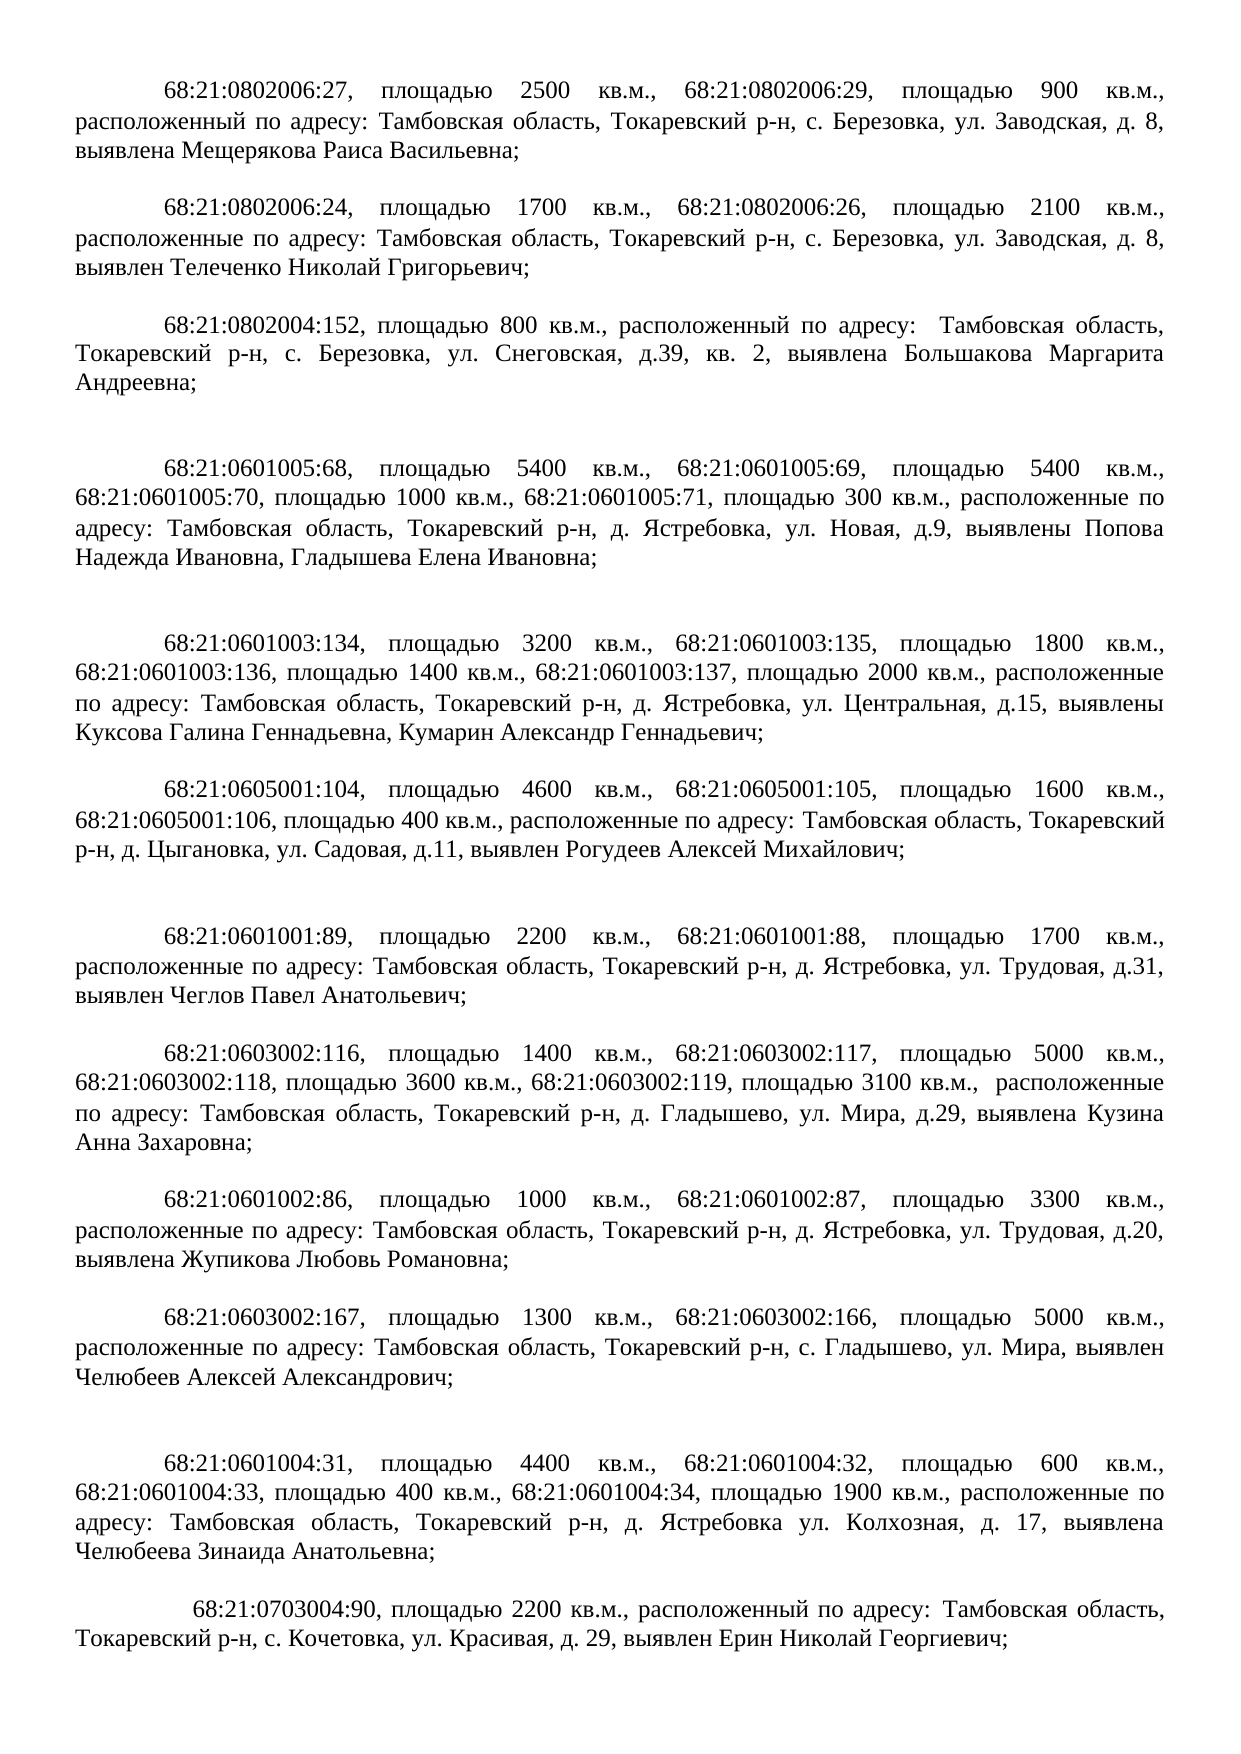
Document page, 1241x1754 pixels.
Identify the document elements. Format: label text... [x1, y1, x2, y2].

text 68:21:0601002:86, площадью 1000 кв.м., 68:21:0601002:87, площадью 3300 кв.м., расположенные по адресу: Тамбовская область, Токаревский р-н, д. Ястребовка, ул. Трудовая, д.20, выявлена Жупикова Любовь Романовна; [75, 1184, 1165, 1273]
text 68:21:0802004:152, площадью 800 кв.м., расположенный по адресу: Тамбовская область, Токаревский р-н, с. Березовка, ул. Снеговская, д.39, кв. 2, выявлена Большакова Маргарита Андреевна; [75, 310, 1165, 396]
text 68:21:0603002:167, площадью 1300 кв.м., 68:21:0603002:166, площадью 5000 кв.м., расположенные по адресу: Тамбовская область, Токаревский р-н, с. Гладышево, ул. Мира, выявлен Челюбеев Алексей Александрович; [75, 1302, 1165, 1390]
text 68:21:0802006:27, площадью 2500 кв.м., 68:21:0802006:29, площадью 900 кв.м., расположенный по адресу: Тамбовская область, Токаревский р-н, с. Березовка, ул. Заводская, д. 8, выявлена Мещерякова Раиса Васильевна; [75, 75, 1165, 164]
text 68:21:0601005:68, площадью 5400 кв.м., 68:21:0601005:69, площадью 5400 кв.м., 68:21:0601005:70, площадью 1000 кв.м., 68:21:0601005:71, площадью 300 кв.м., расположенные по адресу: Тамбовская область, Токаревский р-н, д. Ястребовка, ул. Новая, д.9, выявлены Попова Надежда Ивановна, Гладышева Елена Ивановна; [75, 453, 1165, 571]
text 68:21:0802006:24, площадью 1700 кв.м., 68:21:0802006:26, площадью 2100 кв.м., расположенные по адресу: Тамбовская область, Токаревский р-н, с. Березовка, ул. Заводская, д. 8, выявлен Телеченко Николай Григорьевич; [75, 192, 1165, 281]
text 68:21:0703004:90, площадью 2200 кв.м., расположенный по адресу: Тамбовская область, Токаревский р-н, с. Кочетовка, ул. Красивая, д. 29, выявлен Ерин Николай Георгиевич; [75, 1594, 1165, 1651]
text 68:21:0603002:116, площадью 1400 кв.м., 68:21:0603002:117, площадью 5000 кв.м., 68:21:0603002:118, площадью 3600 кв.м., 68:21:0603002:119, площадью 3100 кв.м., расположенные по адресу: Тамбовская область, Токаревский р-н, д. Гладышево, ул. Мира, д.29, выявлена Кузина Анна Захаровна; [75, 1038, 1165, 1156]
text 68:21:0601001:89, площадью 2200 кв.м., 68:21:0601001:88, площадью 1700 кв.м., расположенные по адресу: Тамбовская область, Токаревский р-н, д. Ястребовка, ул. Трудовая, д.31, выявлен Чеглов Павел Анатольевич; [75, 921, 1165, 1009]
text 68:21:0601003:134, площадью 3200 кв.м., 68:21:0601003:135, площадью 1800 кв.м., 68:21:0601003:136, площадью 1400 кв.м., 68:21:0601003:137, площадью 2000 кв.м., расположенные по адресу: Тамбовская область, Токаревский р-н, д. Ястребовка, ул. Центральная, д.15, выявлены Куксова Галина Геннадьевна, Кумарин Александр Геннадьевич; [75, 628, 1165, 746]
text 68:21:0601004:31, площадью 4400 кв.м., 68:21:0601004:32, площадью 600 кв.м., 68:21:0601004:33, площадью 400 кв.м., 68:21:0601004:34, площадью 1900 кв.м., расположенные по адресу: Тамбовская область, Токаревский р-н, д. Ястребовка ул. Колхозная, д. 17, выявлена Челюбеева Зинаида Анатольевна; [75, 1448, 1165, 1565]
text 68:21:0605001:104, площадью 4600 кв.м., 68:21:0605001:105, площадью 1600 кв.м., 68:21:0605001:106, площадью 400 кв.м., расположенные по адресу: Тамбовская область, Токаревский р-н, д. Цыгановка, ул. Садовая, д.11, выявлен Рогудеев Алексей Михайлович; [75, 774, 1165, 863]
